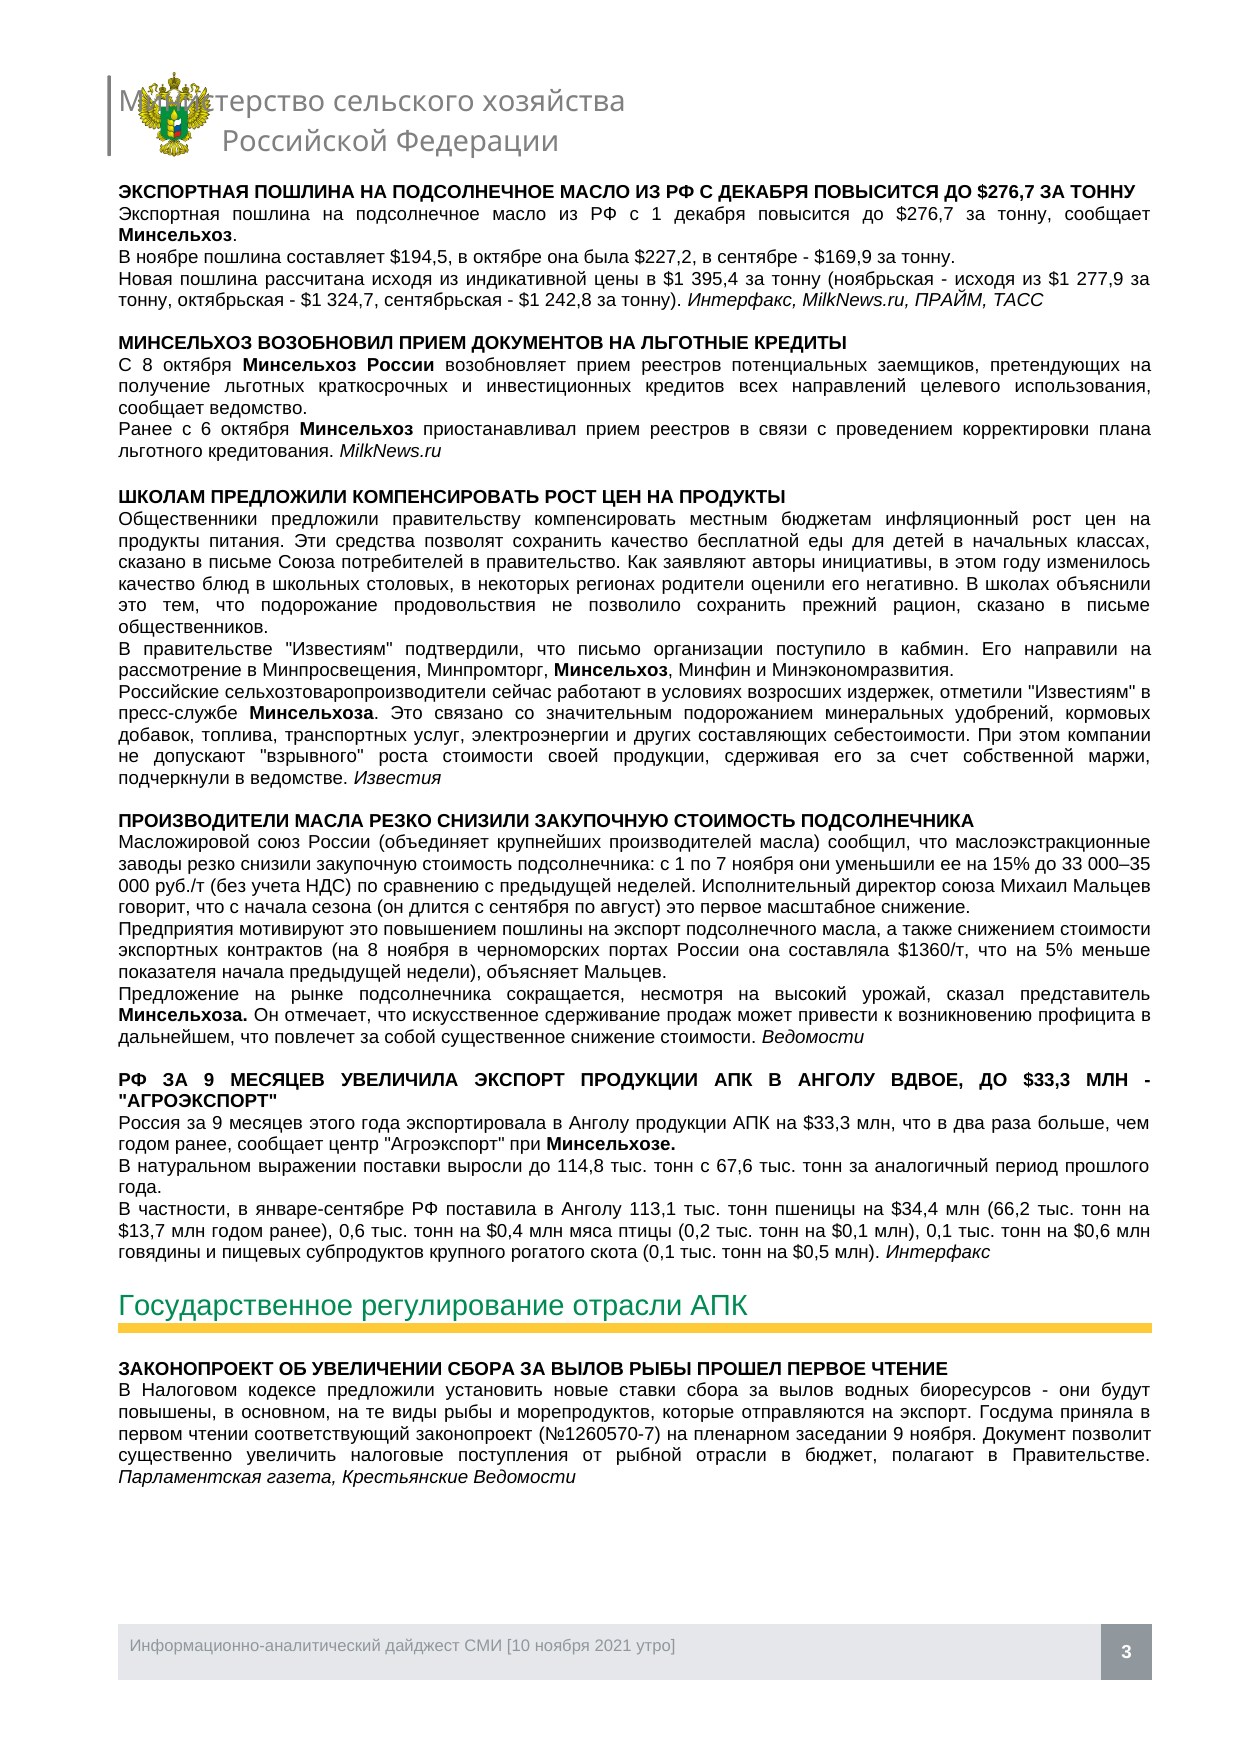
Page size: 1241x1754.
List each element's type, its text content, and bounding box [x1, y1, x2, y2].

text В Налоговом кодексе предложили установить новые ставки сбора за вылов водных биоресурсов - они будут повышены, в основном, на те виды рыбы и морепродуктов, которые отправляются на экспорт. Госдума приняла в первом чтении соответствующий законопроект (№1260570-7) на пленарном заседании 9 ноября. Документ позволит существенно увеличить налоговые поступления от рыбной отрасли в бюджет, полагают в Правительстве. Парламентская газета, Крестьянские Ведомости [118, 1379, 1152, 1487]
text ЭКСПОРТНАЯ ПОШЛИНА НА ПОДСОЛНЕЧНОЕ МАСЛО ИЗ РФ С ДЕКАБРЯ ПОВЫСИТСЯ ДО $276,7 ЗА ТОННУ [118, 181, 1152, 203]
text Общественники предложили правительству компенсировать местным бюджетам инфляционный рост цен на продукты питания. Эти средства позволят сохранить качество бесплатной еды для детей в начальных классах, сказано в письме Союза потребителей в правительство. Как заявляют авторы инициативы, в этом году изменилось качество блюд в школьных столовых, в некоторых регионах родители оценили его негативно. В школах объяснили это тем, что подорожание продовольствия не позволило сохранить прежний рацион, сказано в письме общественников. [118, 508, 1152, 637]
text ЗАКОНОПРОЕКТ ОБ УВЕЛИЧЕНИИ СБОРА ЗА ВЫЛОВ РЫБЫ ПРОШЕЛ ПЕРВОЕ ЧТЕНИЕ [118, 1358, 1152, 1379]
text Производители масла резко снизили закупочную стоимость подсолнечника [118, 810, 1152, 831]
text РФ за 9 месяцев увеличила экспорт продукции АПК в Анголу вдвое, до $33,3 млн - "Агроэкспорт" [118, 1068, 1152, 1112]
text Россия за 9 месяцев этого года экспортировала в Анголу продукции АПК на $33,3 млн, что в два раза больше, чем годом ранее, сообщает центр "Агроэкспорт" при Минсельхозе. [118, 1112, 1152, 1155]
text МИНСЕЛЬХОЗ ВОЗОБНОВИЛ ПРИЕМ ДОКУМЕНТОВ НА ЛЬГОТНЫЕ КРЕДИТЫ [118, 332, 1152, 353]
text Ранее с 6 октября Минсельхоз приостанавливал прием реестров в связи с проведением корректировки плана льготного кредитования. MilkNews.ru [118, 418, 1152, 461]
text В частности, в январе-сентябре РФ поставила в Анголу 113,1 тыс. тонн пшеницы на $34,4 млн (66,2 тыс. тонн на $13,7 млн годом ранее), 0,6 тыс. тонн на $0,4 млн мяса птицы (0,2 тыс. тонн на $0,1 млн), 0,1 тыс. тонн на $0,6 млн говядины и пищевых субпродуктов крупного рогатого скота (0,1 тыс. тонн на $0,5 млн). Интерфакс [118, 1198, 1152, 1263]
text В правительстве "Известиям" подтвердили, что письмо организации поступило в кабмин. Его направили на рассмотрение в Минпросвещения, Минпромторг, Минсельхоз, Минфин и Минэкономразвития. [118, 637, 1152, 680]
text Масложировой союз России (объединяет крупнейших производителей масла) сообщил, что маслоэкстракционные заводы резко снизили закупочную стоимость подсолнечника: с 1 по 7 ноября они уменьшили ее на 15% до 33 000–35 000 руб./т (без учета НДС) по сравнению с предыдущей неделей. Исполнительный директор союза Михаил Мальцев говорит, что с начала сезона (он длится с сентября по август) это первое масштабное снижение. [118, 831, 1152, 918]
text Экспортная пошлина на подсолнечное масло из РФ с 1 декабря повысится до $276,7 за тонну, сообщает Минсельхоз. [118, 203, 1152, 246]
text Предложение на рынке подсолнечника сокращается, несмотря на высокий урожай, сказал представитель Минсельхоза. Он отмечает, что искусственное сдерживание продаж может привести к возникновению профицита в дальнейшем, что повлечет за собой существенное снижение стоимости. Ведомости [118, 982, 1152, 1047]
text Предприятия мотивируют это повышением пошлины на экспорт подсолнечного масла, а также снижением стоимости экспортных контрактов (на 8 ноября в черноморских портах России она составляла $1360/т, что на 5% меньше показателя начала предыдущей недели), объясняет Мальцев. [118, 918, 1152, 982]
text В ноябре пошлина составляет $194,5, в октябре она была $227,2, в сентябре - $169,9 за тонну. [118, 246, 1152, 267]
text В натуральном выражении поставки выросли до 114,8 тыс. тонн с 67,6 тыс. тонн за аналогичный период прошлого года. [118, 1155, 1152, 1198]
text Российские сельхозтоваропроизводители сейчас работают в условиях возросших издержек, отметили "Известиям" в пресс-службе Минсельхоза. Это связано со значительным подорожанием минеральных удобрений, кормовых добавок, топлива, транспортных услуг, электроэнергии и других составляющих себестоимости. При этом компании не допускают "взрывного" роста стоимости своей продукции, сдерживая его за счет собственной маржи, подчеркнули в ведомстве. Известия [118, 680, 1152, 788]
text Школам предложили компенсировать рост цен на продукты [118, 486, 1152, 508]
text Новая пошлина рассчитана исходя из индикативной цены в $1 395,4 за тонну (ноябрьская - исходя из $1 277,9 за тонну, октябрьская - $1 324,7, сентябрьская - $1 242,8 за тонну). Интерфакс, MilkNews.ru, ПРАЙМ, ТАСС [118, 267, 1152, 310]
text С 8 октября Минсельхоз России возобновляет прием реестров потенциальных заемщиков, претендующих на получение льготных краткосрочных и инвестиционных кредитов всех направлений целевого использования, сообщает ведомство. [118, 353, 1152, 418]
picture [204, 97, 211, 109]
picture [137, 72, 211, 157]
text Государственное регулирование отрасли АПК [118, 1288, 1152, 1323]
